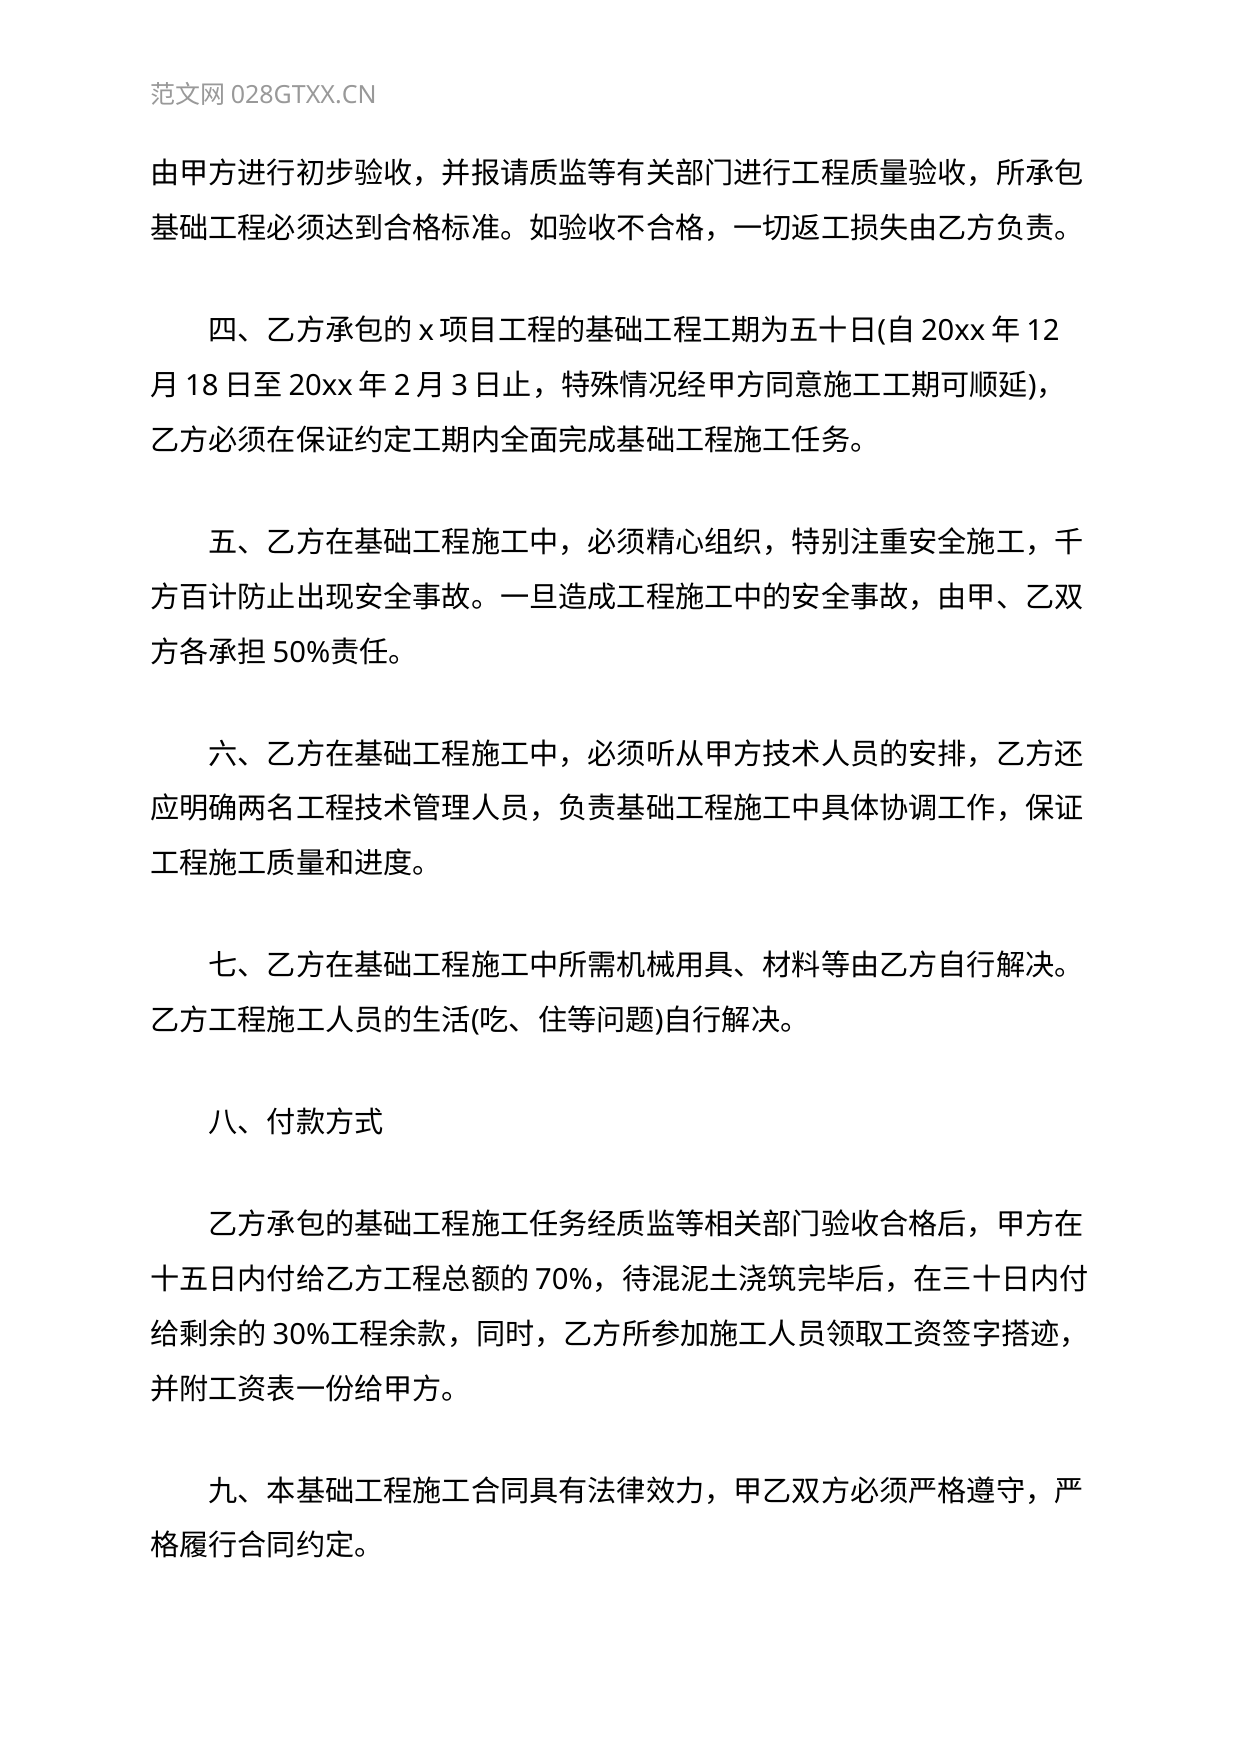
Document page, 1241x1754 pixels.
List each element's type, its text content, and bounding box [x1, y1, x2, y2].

text 六、乙方在基础工程施工中，必须听从甲方技术人员的安排，乙方还应明确两名工程技术管理人员，负责基础工程施工中具体协调工作，保证工程施工质量和进度。 [150, 730, 1090, 882]
text 五、乙方在基础工程施工中，必须精心组织，特别注重安全施工，千方百计防止出现安全事故。一旦造成工程施工中的安全事故，由甲、乙双方各承担50%责任。 [150, 518, 1090, 671]
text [150, 150, 1090, 247]
text 乙方承包的基础工程施工任务经质监等相关部门验收合格后，甲方在十五日内付给乙方工程总额的70%，待混泥土浇筑完毕后，在三十日内付给剩余的30%工程余款，同时，乙方所参加施工人员领取工资签字搭迹，并附工资表一份给甲方。 [150, 1200, 1090, 1408]
text 七、乙方在基础工程施工中所需机械用具、材料等由乙方自行解决。乙方工程施工人员的生活(吃、住等问题)自行解决。 [150, 942, 1090, 1039]
text 四、乙方承包的x项目工程的基础工程工期为五十日(自20xx年12月18日至20xx年2月3日止，特殊情况经甲方同意施工工期可顺延)，乙方必须在保证约定工期内全面完成基础工程施工任务。 [150, 307, 1090, 459]
text 八、付款方式 [150, 1099, 1090, 1141]
text 九、本基础工程施工合同具有法律效力，甲乙双方必须严格遵守，严格履行合同约定。 [150, 1467, 1090, 1564]
